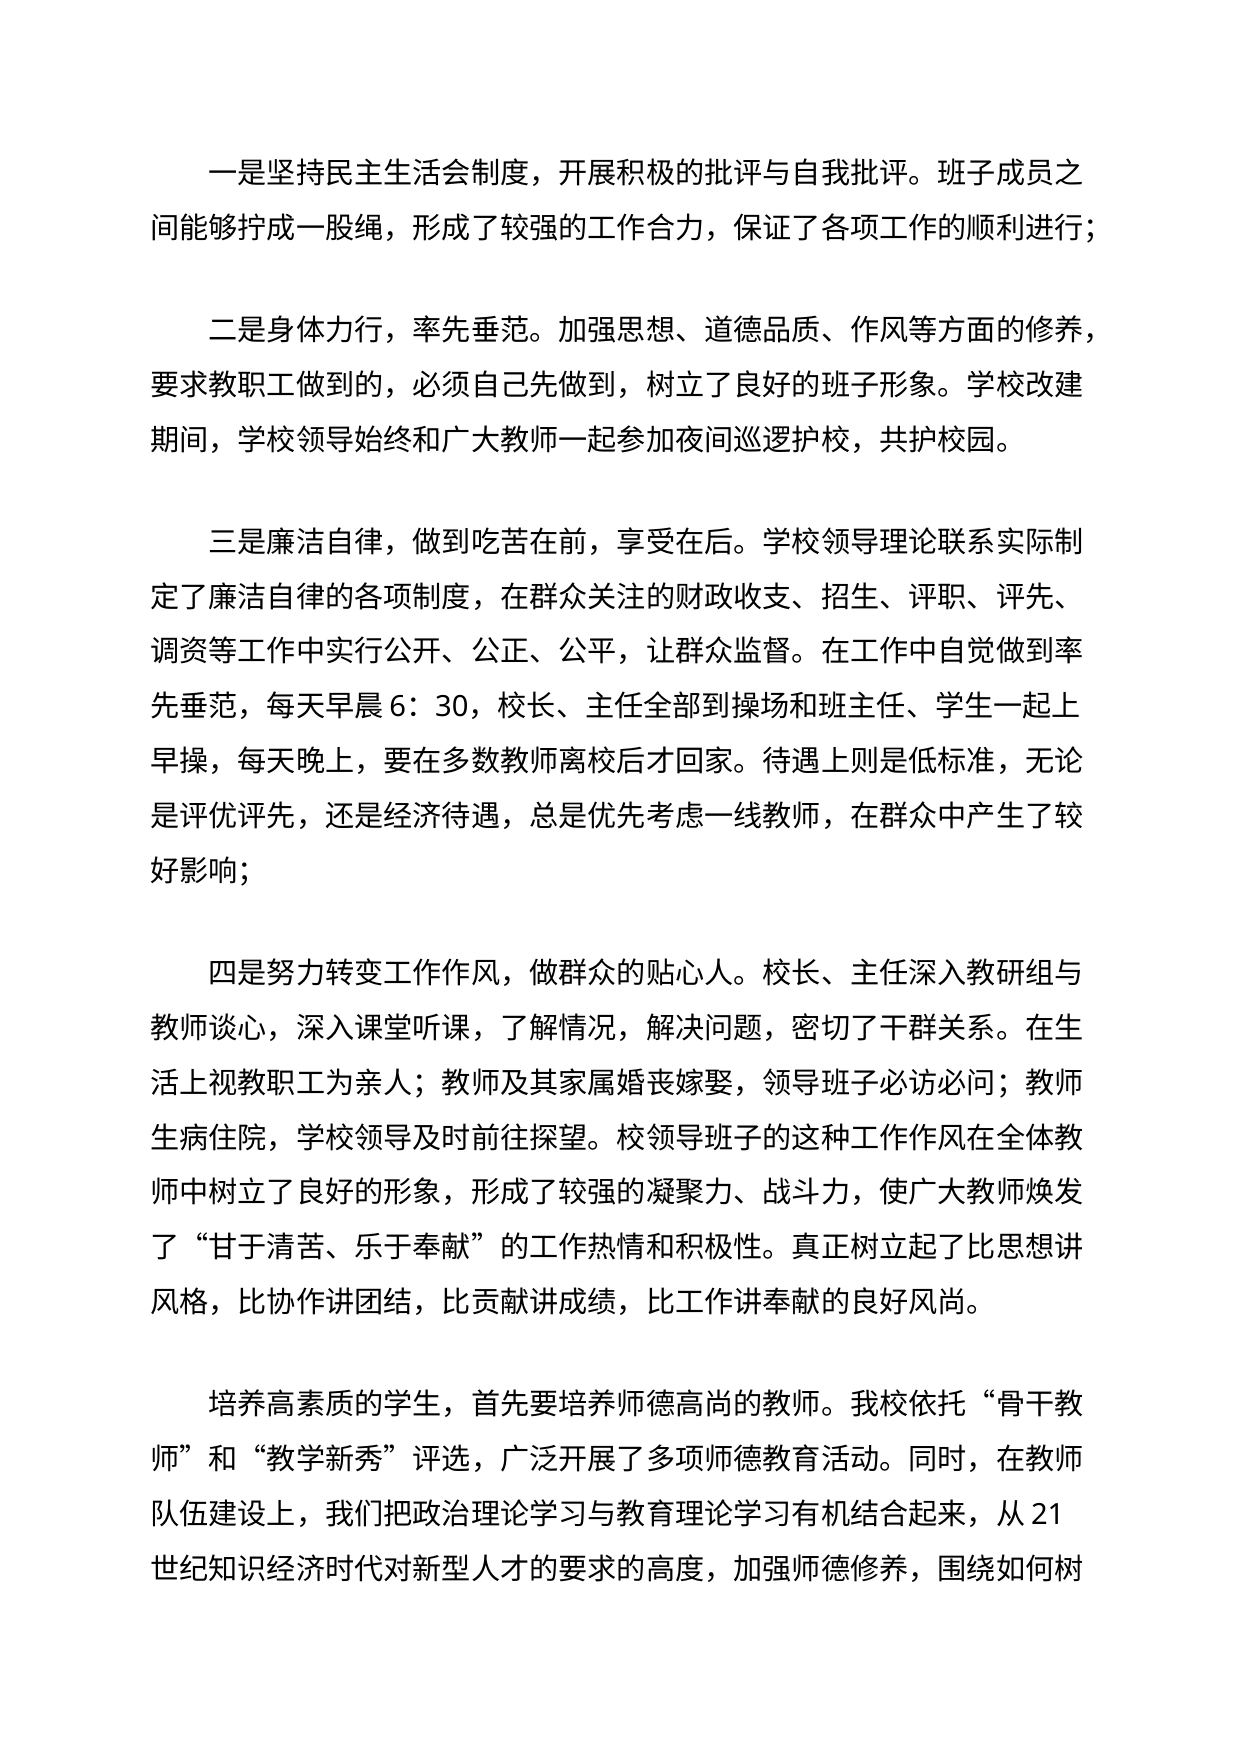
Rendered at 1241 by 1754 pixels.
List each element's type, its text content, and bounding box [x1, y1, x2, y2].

text 三是廉洁自律，做到吃苦在前，享受在后。学校领导理论联系实际制定了廉洁自律的各项制度，在群众关注的财政收支、招生、评职、评先、调资等工作中实行公开、公正、公平，让群众监督。在工作中自觉做到率先垂范，每天早晨6：30，校长、主任全部到操场和班主任、学生一起上早操，每天晚上，要在多数教师离校后才回家。待遇上则是低标准，无论是评优评先，还是经济待遇，总是优先考虑一线教师，在群众中产生了较好影响； [150, 518, 1090, 890]
text 二是身体力行，率先垂范。加强思想、道德品质、作风等方面的修养，要求教职工做到的，必须自己先做到，树立了良好的班子形象。学校改建期间，学校领导始终和广大教师一起参加夜间巡逻护校，共护校园。 [150, 307, 1090, 459]
text 一是坚持民主生活会制度，开展积极的批评与自我批评。班子成员之间能够拧成一股绳，形成了较强的工作合力，保证了各项工作的顺利进行； [150, 150, 1090, 247]
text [150, 1381, 1090, 1588]
text 四是努力转变工作作风，做群众的贴心人。校长、主任深入教研组与教师谈心，深入课堂听课，了解情况，解决问题，密切了干群关系。在生活上视教职工为亲人；教师及其家属婚丧嫁娶，领导班子必访必问；教师生病住院，学校领导及时前往探望。校领导班子的这种工作作风在全体教师中树立了良好的形象，形成了较强的凝聚力、战斗力，使广大教师焕发了“甘于清苦、乐于奉献”的工作热情和积极性。真正树立起了比思想讲风格，比协作讲团结，比贡献讲成绩，比工作讲奉献的良好风尚。 [150, 949, 1090, 1321]
